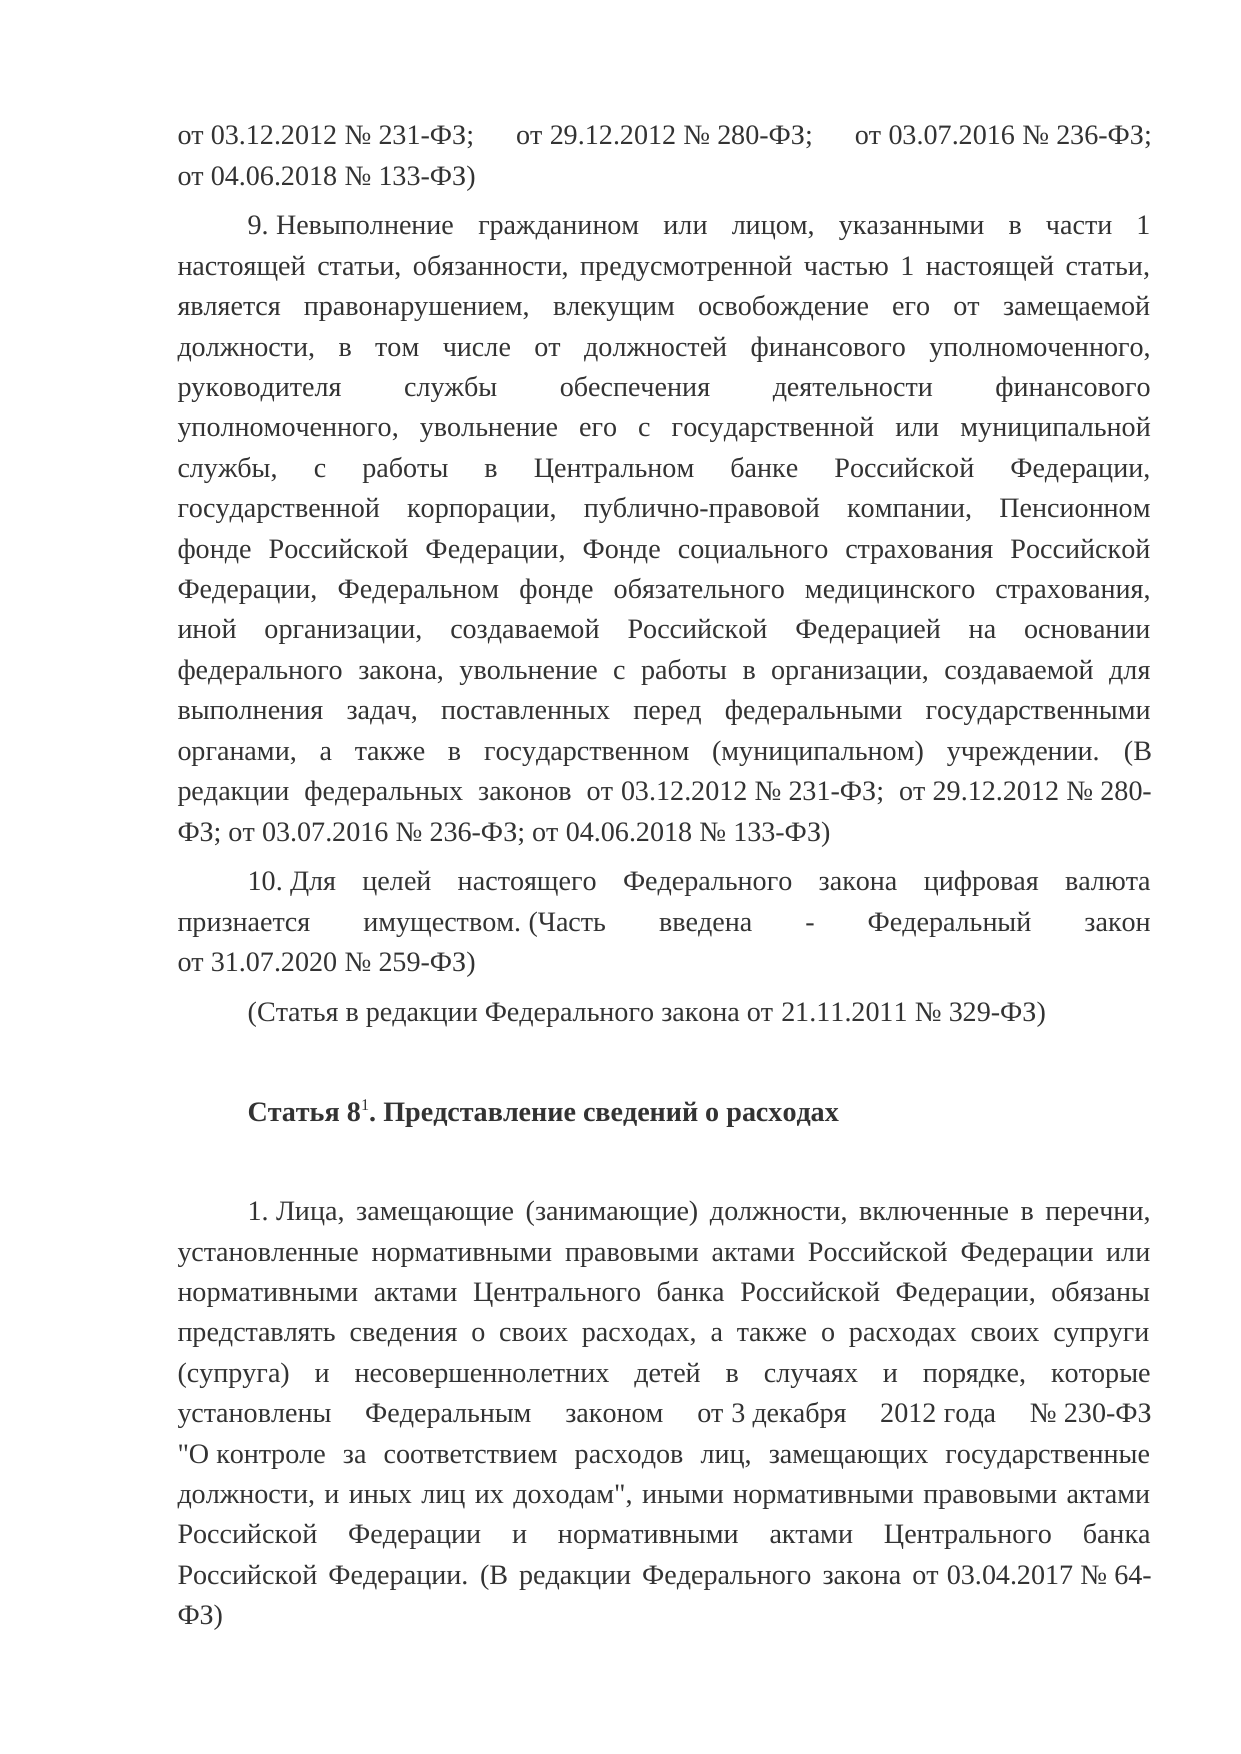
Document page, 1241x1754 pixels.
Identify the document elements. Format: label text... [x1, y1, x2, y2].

text Статья 81. Представление сведений о расходах [247, 1094, 1152, 1127]
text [177, 118, 1152, 191]
text (Статья в редакции Федерального закона от 21.11.2011 № 329-ФЗ) [177, 995, 1152, 1027]
text 9. Невыполнение гражданином или лицом, указанными в части 1 настоящей статьи, обязанности, предусмотренной частью 1 настоящей статьи, является правонарушением, влекущим освобождение его от замещаемой должности, в том числе от должностей финансового уполномоченного, руководителя службы обеспечения деятельности финансового уполномоченного, увольнение его с государственной или муниципальной службы, с работы в Центральном банке Российской Федерации, государственной корпорации, публично-правовой компании, Пенсионном фонде Российской Федерации, Фонде социального страхования Российской Федерации, Федеральном фонде обязательного медицинского страхования, иной организации, создаваемой Российской Федерацией на основании федерального закона, увольнение с работы в организации, создаваемой для выполнения задач, поставленных перед федеральными государственными органами, а также в государственном (муниципальном) учреждении. (В редакции федеральных законов от 03.12.2012 № 231-ФЗ; от 29.12.2012 № 280-ФЗ; от 03.07.2016 № 236-ФЗ; от 04.06.2018 № 133-ФЗ) [177, 208, 1152, 847]
text 10. Для целей настоящего Федерального закона цифровая валюта признается имуществом. (Часть введена - Федеральный закон от 31.07.2020 № 259-ФЗ) [177, 864, 1152, 978]
text 1. Лица, замещающие (занимающие) должности, включенные в перечни, установленные нормативными правовыми актами Российской Федерации или нормативными актами Центрального банка Российской Федерации, обязаны представлять сведения о своих расходах, а также о расходах своих супруги (супруга) и несовершеннолетних детей в случаях и порядке, которые установлены Федеральным законом от 3 декабря 2012 года № 230-ФЗ "О контроле за соответствием расходов лиц, замещающих государственные должности, и иных лиц их доходам", иными нормативными правовыми актами Российской Федерации и нормативными актами Центрального банка Российской Федерации. (В редакции Федерального закона от 03.04.2017 № 64-ФЗ) [177, 1194, 1152, 1631]
